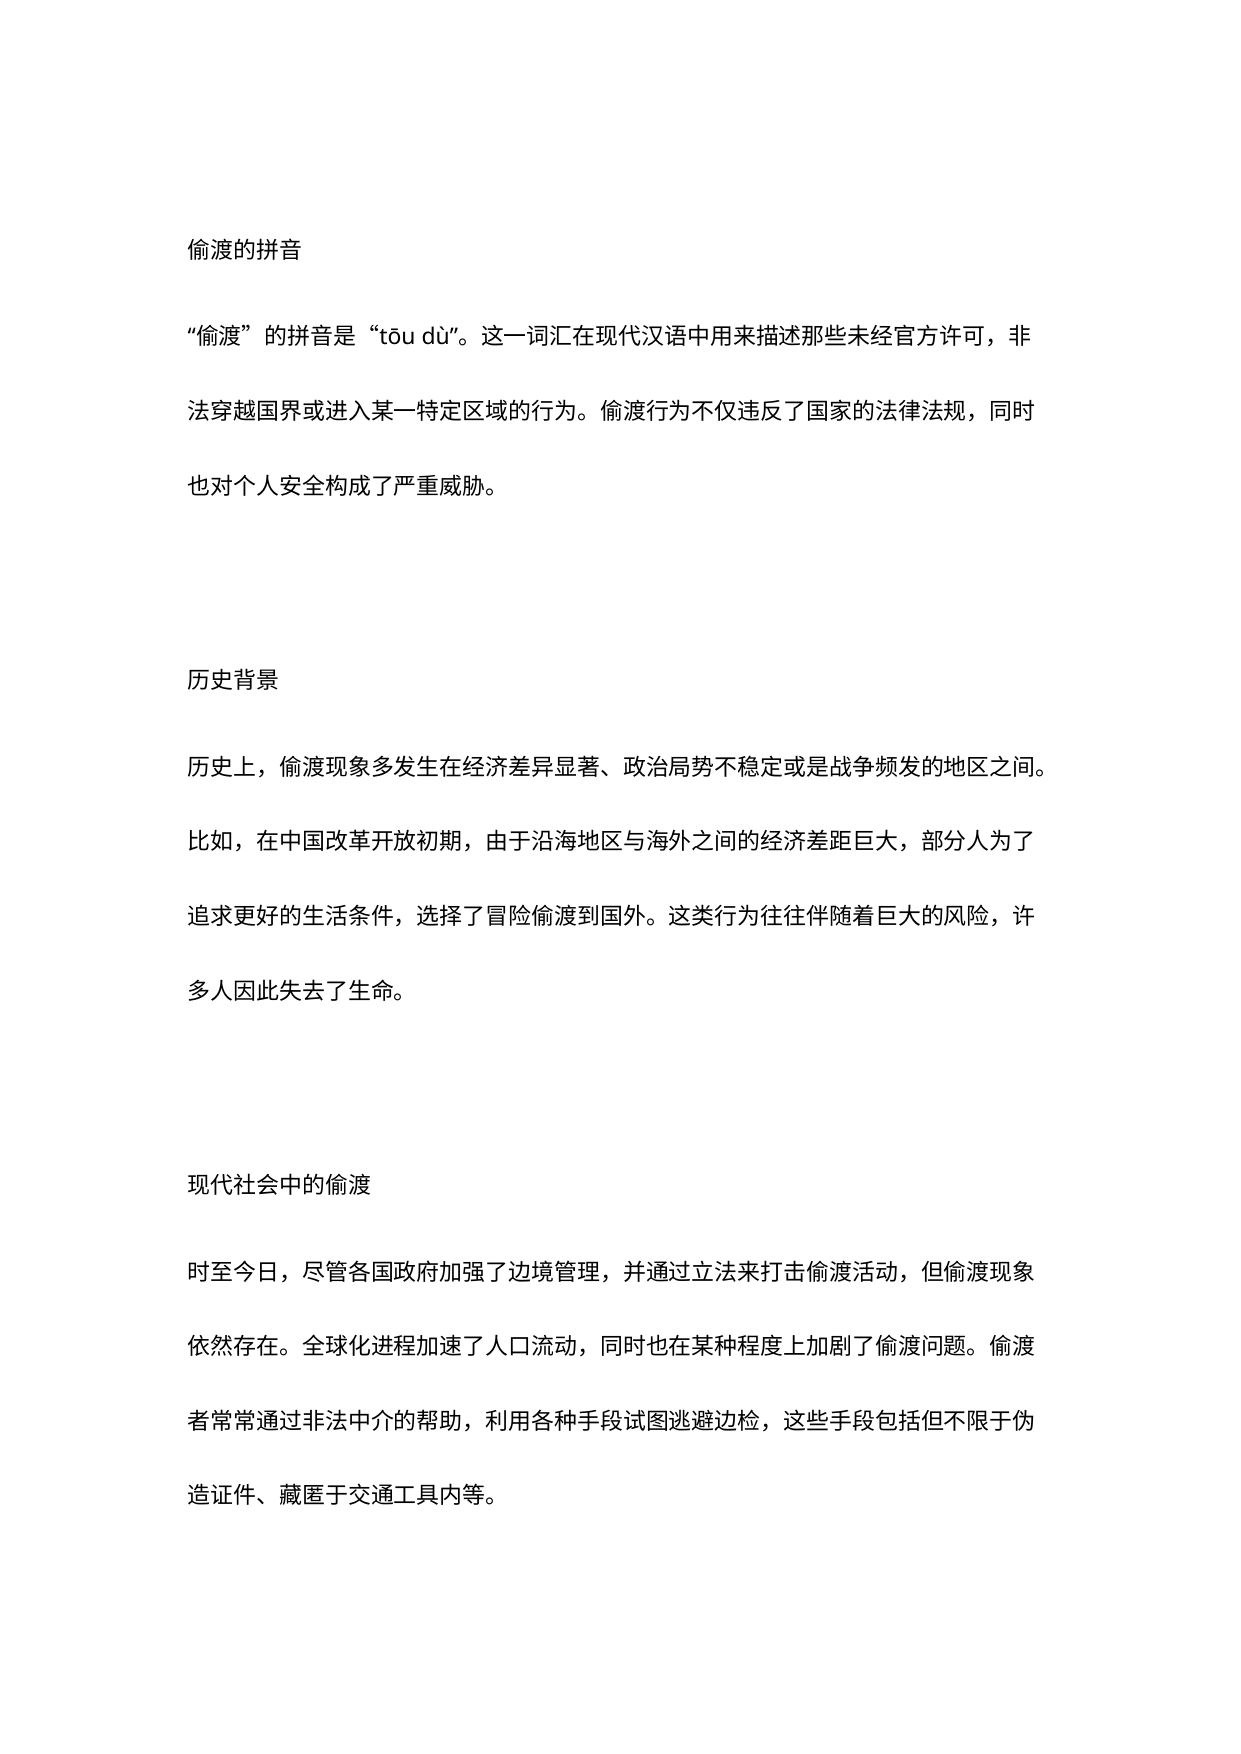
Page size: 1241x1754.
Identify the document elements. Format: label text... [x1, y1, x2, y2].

text 现代社会中的偷渡 [187, 1151, 1053, 1216]
text 历史背景 [187, 646, 1053, 711]
text 时至今日，尽管各国政府加强了边境管理，并通过立法来打击偷渡活动，但偷渡现象依然存在。全球化进程加速了人口流动，同时也在某种程度上加剧了偷渡问题。偷渡者常常通过非法中介的帮助，利用各种手段试图逃避边检，这些手段包括但不限于伪造证件、藏匿于交通工具内等。 [187, 1237, 1053, 1527]
text 历史上，偷渡现象多发生在经济差异显著、政治局势不稳定或是战争频发的地区之间。比如，在中国改革开放初期，由于沿海地区与海外之间的经济差距巨大，部分人为了追求更好的生活条件，选择了冒险偷渡到国外。这类行为往往伴随着巨大的风险，许多人因此失去了生命。 [187, 733, 1053, 1022]
text 偷渡的拼音 [187, 216, 1053, 281]
text “偷渡”的拼音是“tōu dù”。这一词汇在现代汉语中用来描述那些未经官方许可，非法穿越国界或进入某一特定区域的行为。偷渡行为不仅违反了国家的法律法规，同时也对个人安全构成了严重威胁。 [187, 302, 1053, 517]
